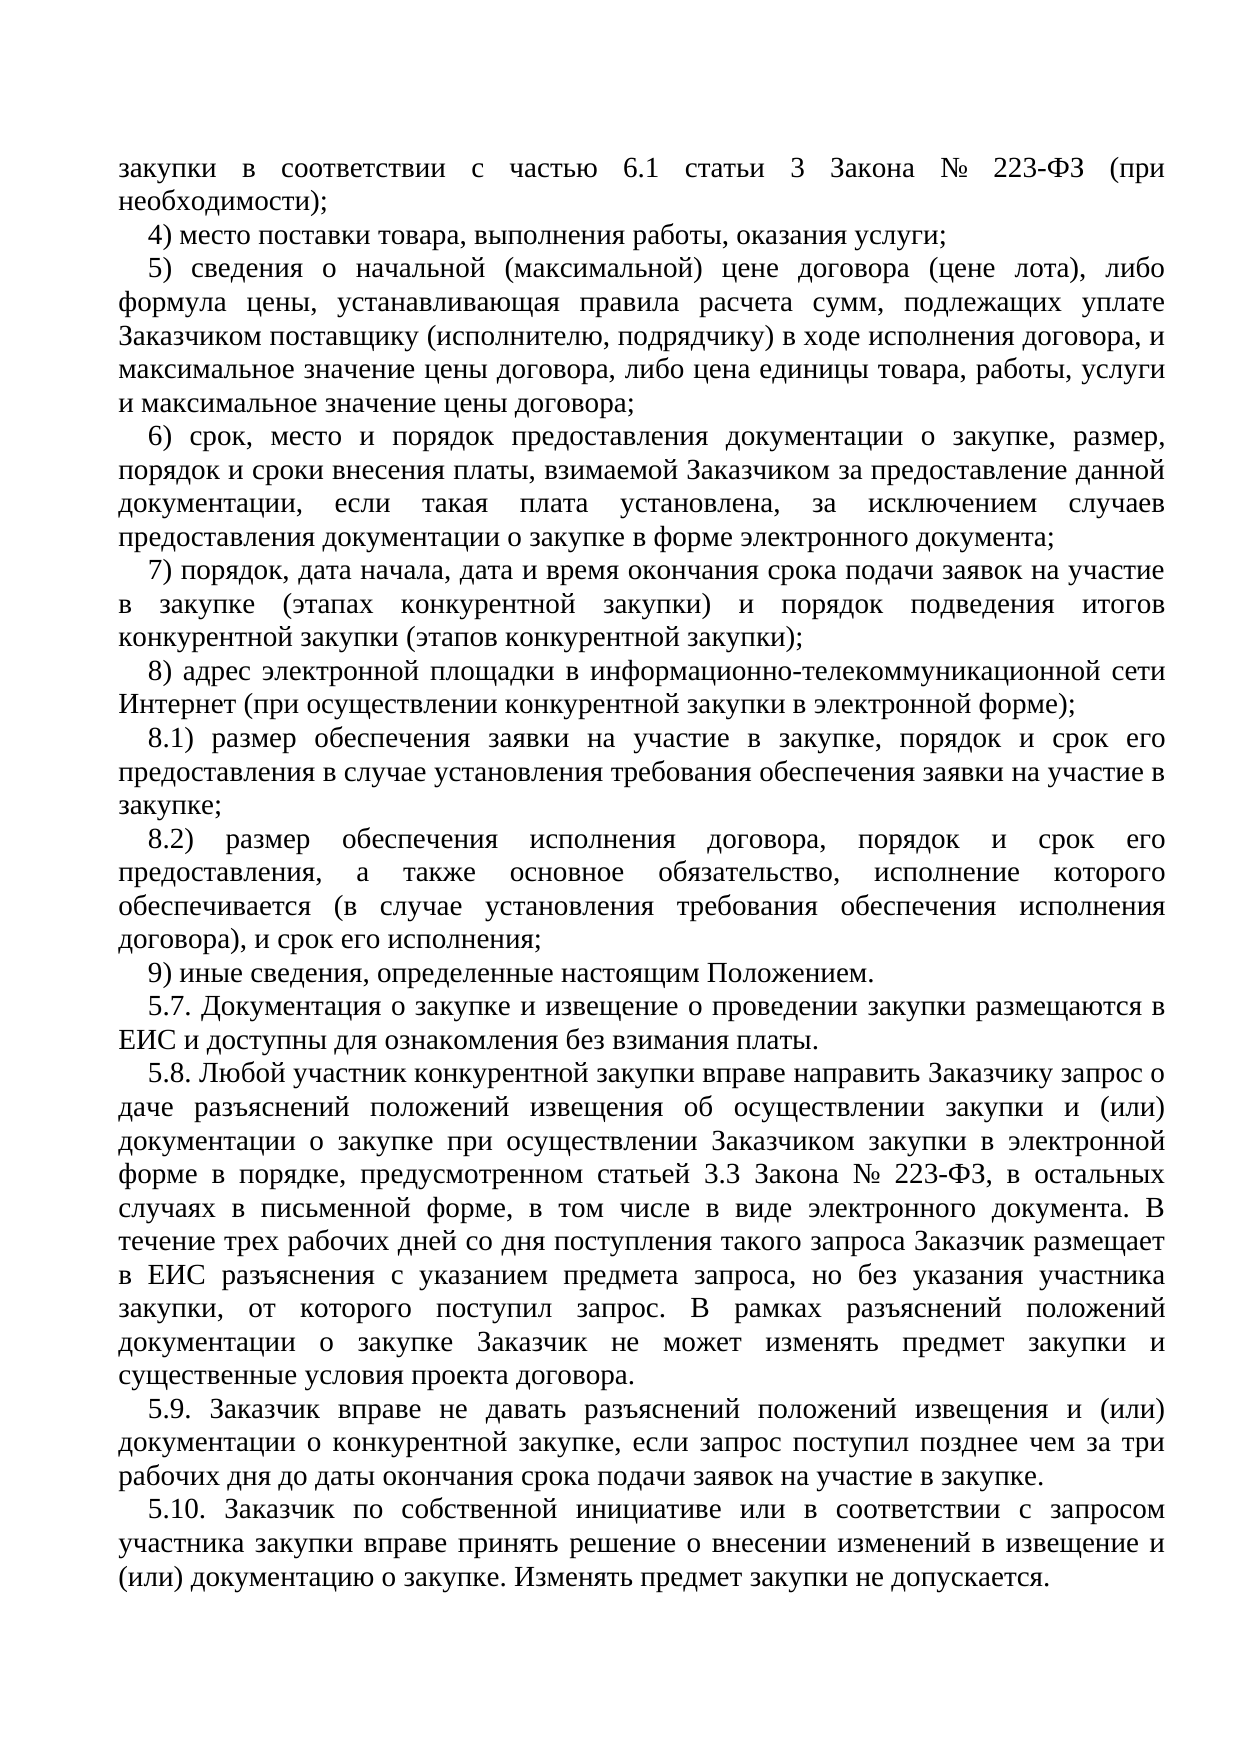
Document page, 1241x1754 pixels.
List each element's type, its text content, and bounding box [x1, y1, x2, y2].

text 5.9. Заказчик вправе не давать разъяснений положений извещения и (или) документации о конкурентной закупке, если запрос поступил позднее чем за три рабочих дня до даты окончания срока подачи заявок на участие в закупке. [118, 1391, 1166, 1492]
text 8) адрес электронной площадки в информационно-телекоммуникационной сети Интернет (при осуществлении конкурентной закупки в электронной форме); [118, 653, 1166, 720]
text 5.10. Заказчик по собственной инициативе или в соответствии с запросом участника закупки вправе принять решение о внесении изменений в извещение и (или) документацию о закупке. Изменять предмет закупки не допускается. [118, 1492, 1166, 1592]
text 5) сведения о начальной (максимальной) цене договора (цене лота), либо формула цены, устанавливающая правила расчета сумм, подлежащих уплате Заказчиком поставщику (исполнителю, подрядчику) в ходе исполнения договора, и максимальное значение цены договора, либо цена единицы товара, работы, услуги и максимальное значение цены договора; [118, 251, 1166, 418]
text 8.1) размер обеспечения заявки на участие в закупке, порядок и срок его предоставления в случае установления требования обеспечения заявки на участие в закупке; [118, 720, 1166, 821]
text 7) порядок, дата начала, дата и время окончания срока подачи заявок на участие в закупке (этапах конкурентной закупки) и порядок подведения итогов конкурентной закупки (этапов конкурентной закупки); [118, 552, 1166, 653]
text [118, 150, 1166, 217]
text 4) место поставки товара, выполнения работы, оказания услуги; [118, 217, 1166, 251]
text 5.8. Любой участник конкурентной закупки вправе направить Заказчику запрос о даче разъяснений положений извещения об осуществлении закупки и (или) документации о закупке при осуществлении Заказчиком закупки в электронной форме в порядке, предусмотренном статьей 3.3 Закона № 223-ФЗ, в остальных случаях в письменной форме, в том числе в виде электронного документа. В течение трех рабочих дней со дня поступления такого запроса Заказчик размещает в ЕИС разъяснения с указанием предмета запроса, но без указания участника закупки, от которого поступил запрос. В рамках разъяснений положений документации о закупке Заказчик не может изменять предмет закупки и существенные условия проекта договора. [118, 1056, 1166, 1391]
text 5.7. Документация о закупке и извещение о проведении закупки размещаются в ЕИС и доступны для ознакомления без взимания платы. [118, 988, 1166, 1056]
text 9) иные сведения, определенные настоящим Положением. [118, 955, 1166, 988]
text 8.2) размер обеспечения исполнения договора, порядок и срок его предоставления, а также основное обязательство, исполнение которого обеспечивается (в случае установления требования обеспечения исполнения договора), и срок его исполнения; [118, 821, 1166, 955]
text 6) срок, место и порядок предоставления документации о закупке, размер, порядок и сроки внесения платы, взимаемой Заказчиком за предоставление данной документации, если такая плата установлена, за исключением случаев предоставления документации о закупке в форме электронного документа; [118, 418, 1166, 552]
